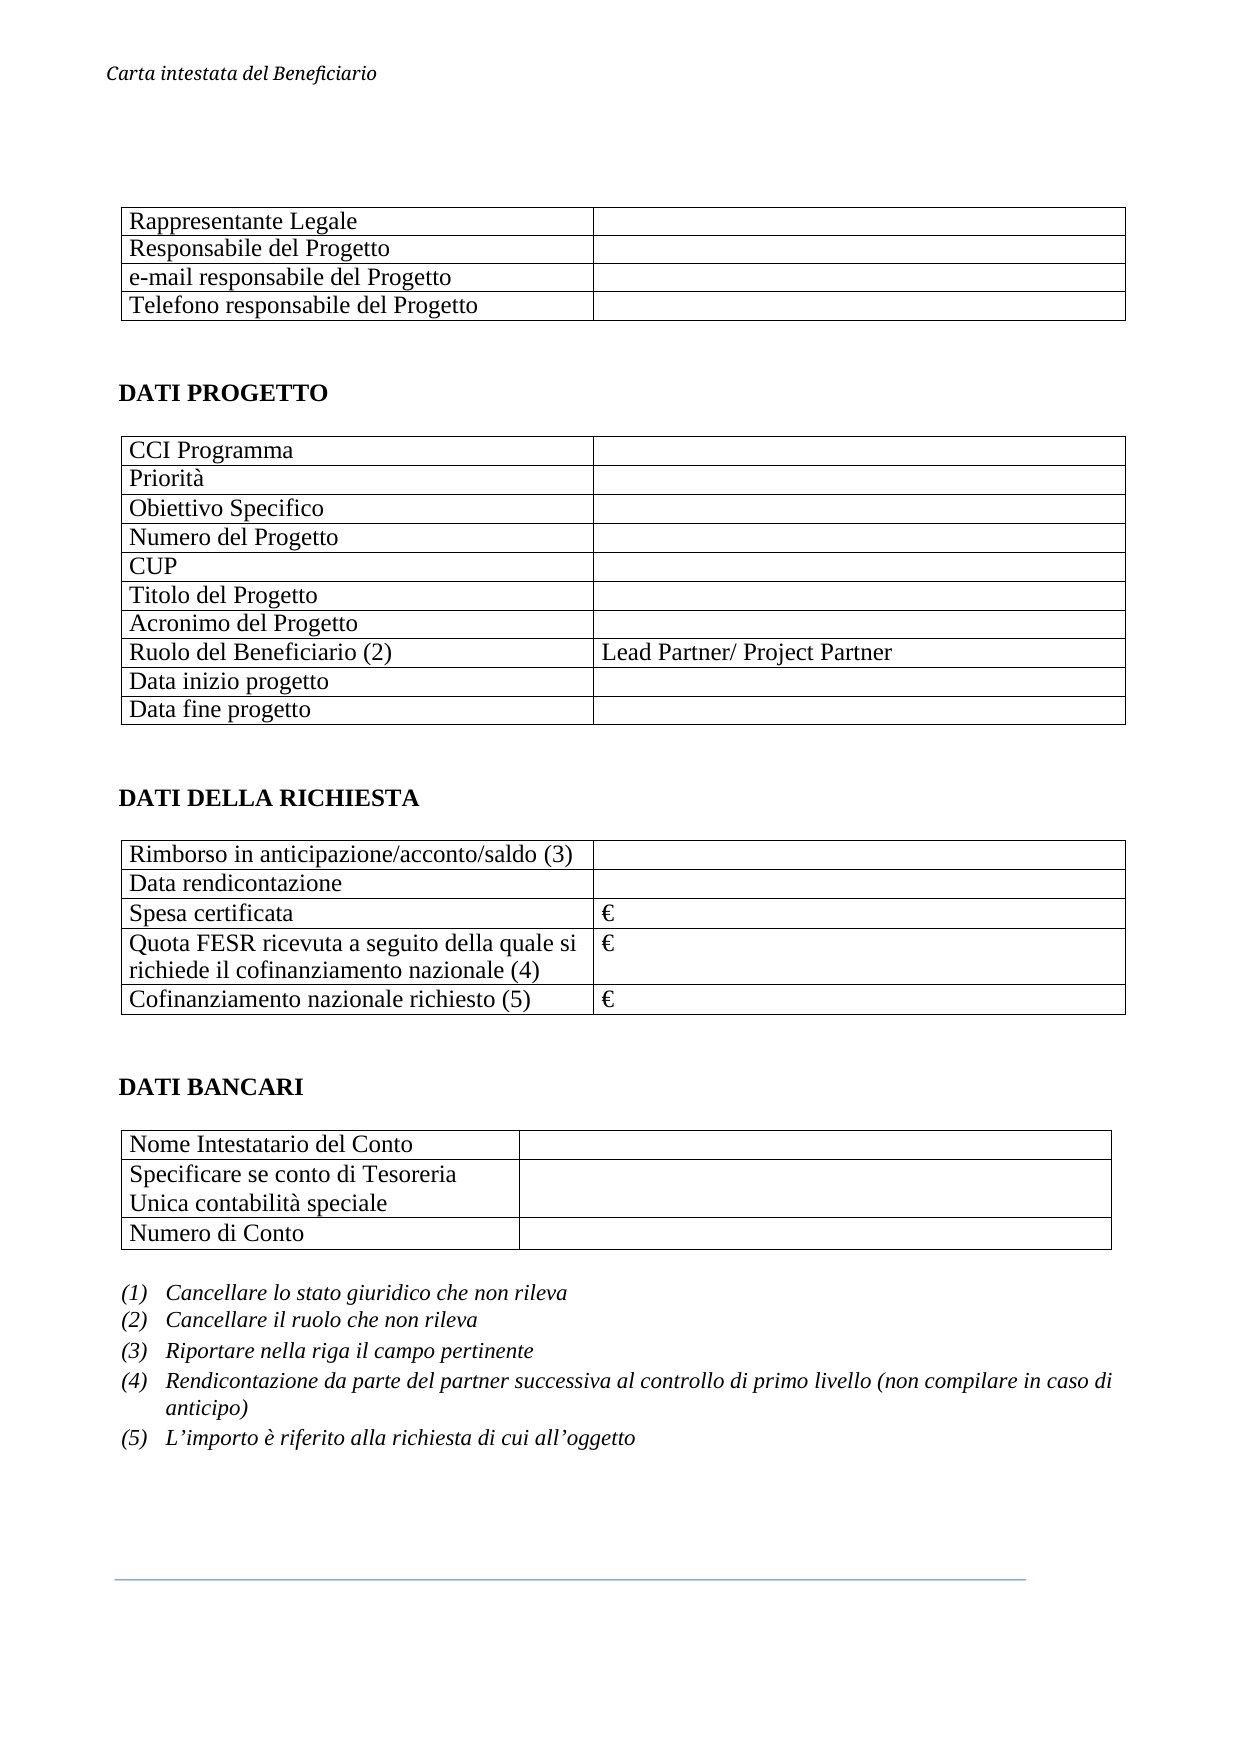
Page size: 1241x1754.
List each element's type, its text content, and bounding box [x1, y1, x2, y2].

table_cell Numero di Conto [122, 1218, 519, 1249]
table_cell Spesa certificata [122, 899, 593, 928]
table_cell [594, 236, 1125, 263]
table_cell Telefono responsabile del Progetto [122, 292, 593, 320]
table_cell Acronimo del Progetto [122, 611, 593, 638]
table_cell Data rendicontazione [122, 870, 593, 898]
list Cancellare lo stato giuridico che non rileva [121, 1279, 1134, 1306]
table_cell [594, 495, 1125, 523]
table_cell € [594, 899, 1125, 928]
table_cell Priorità [122, 466, 593, 494]
table_cell [594, 582, 1125, 609]
table_header Nome Intestatario del Conto [122, 1131, 519, 1158]
table_cell [594, 292, 1125, 320]
table_cell € [594, 985, 1125, 1014]
table_cell e-mail responsabile del Progetto [122, 264, 593, 291]
table_cell Lead Partner/ Project Partner [594, 639, 1125, 667]
table_cell [594, 208, 1125, 234]
table_cell [594, 870, 1125, 898]
table_cell Ruolo del Beneficiario (2) [122, 639, 593, 667]
table_cell [594, 668, 1125, 696]
table_header [594, 841, 1125, 869]
table_cell € [594, 929, 1125, 984]
table_cell Titolo del Progetto [122, 582, 593, 609]
table_cell Quota FESR ricevuta a seguito della quale si richiede il cofinanziamento nazionale (4) [122, 929, 593, 984]
list Rendicontazione da parte del partner successiva al controllo di primo livello (non compilare in caso di anticipo) [121, 1367, 1134, 1420]
table_cell [520, 1218, 1111, 1249]
text DATI DELLA RICHIESTA [118, 783, 1107, 811]
table_header CCI Programma [122, 437, 593, 464]
table_cell [594, 553, 1125, 581]
table_cell Obiettivo Specifico [122, 495, 593, 523]
table_cell [520, 1160, 1111, 1217]
table_cell Data inizio progetto [122, 668, 593, 696]
table_header [594, 437, 1125, 464]
table_cell [594, 264, 1125, 291]
table_cell [594, 611, 1125, 638]
list Cancellare il ruolo che non rileva [121, 1306, 1134, 1332]
table_cell [594, 466, 1125, 494]
table_cell [594, 697, 1125, 724]
table_cell CUP [122, 553, 593, 581]
list L’importo è riferito alla richiesta di cui all’oggetto [121, 1424, 1134, 1451]
table_cell Rappresentante Legale [122, 208, 593, 234]
table_cell Responsabile del Progetto [122, 236, 593, 263]
list Riportare nella riga il campo pertinente [121, 1337, 1134, 1363]
table_cell Cofinanziamento nazionale richiesto (5) [122, 985, 593, 1014]
text DATI BANCARI [118, 1072, 1107, 1101]
table_cell [594, 524, 1125, 552]
text DATI PROGETTO [118, 378, 1107, 407]
table_cell Numero del Progetto [122, 524, 593, 552]
table_cell Specificare se conto di Tesoreria Unica contabilità speciale [122, 1160, 519, 1217]
table_header Rimborso in anticipazione/acconto/saldo (3) [122, 841, 593, 869]
table_cell Data fine progetto [122, 697, 593, 724]
table_header [520, 1131, 1111, 1158]
